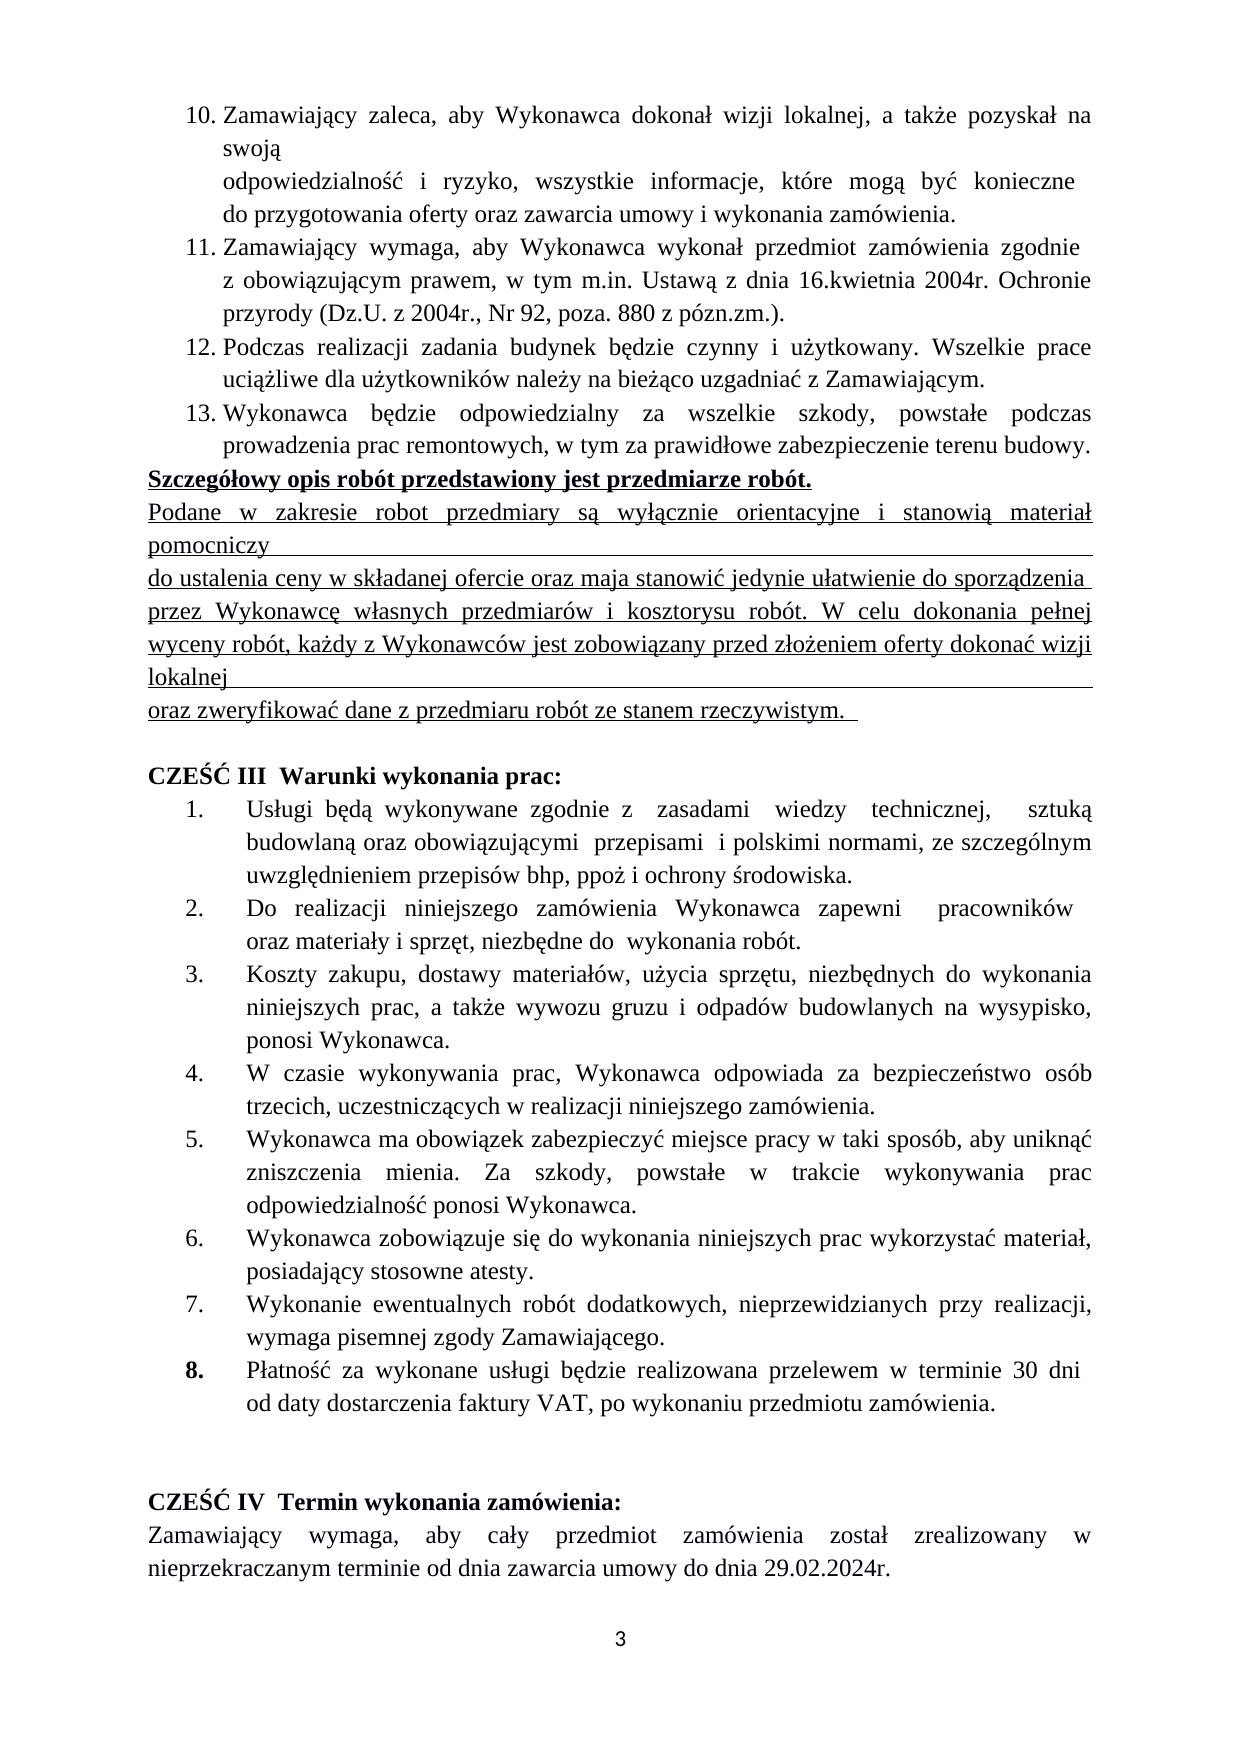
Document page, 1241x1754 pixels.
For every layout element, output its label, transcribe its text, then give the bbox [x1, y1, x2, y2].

list Płatność za wykonane usługi będzie realizowana przelewem w terminie 30 dni od daty dostarczenia faktury VAT, po wykonaniu przedmiotu zamówienia. [185, 1355, 1092, 1417]
list Zamawiający wymaga, aby Wykonawca wykonał przedmiot zamówienia zgodnie z obowiązującym prawem, w tym m.in. Ustawą z dnia 16.kwietnia 2004r. Ochronie przyrody (Dz.U. z 2004r., Nr 92, poza. 880 z pózn.zm.). [185, 232, 1092, 327]
text Podane w zakresie robot przedmiary są wyłącznie orientacyjne i stanowią materiał pomocniczy do ustalenia ceny w składanej ofercie oraz maja stanowić jedynie ułatwienie do sporządzenia przez Wykonawcę własnych przedmiarów i kosztorysu robót. W celu dokonania pełnej wyceny robót, każdy z Wykonawców jest zobowiązany przed złożeniem oferty dokonać wizji lokalnej oraz zweryfikować dane z przedmiaru robót ze stanem rzeczywistym. [148, 622, 1092, 654]
list Wykonanie ewentualnych robót dodatkowych, nieprzewidzianych przy realizacji, wymaga pisemnej zgody Zamawiającego. [185, 1289, 1092, 1351]
text Podane w zakresie robot przedmiary są wyłącznie orientacyjne i stanowią materiał pomocniczy do ustalenia ceny w składanej ofercie oraz maja stanowić jedynie ułatwienie do sporządzenia przez Wykonawcę własnych przedmiarów i kosztorysu robót. W celu dokonania pełnej wyceny robót, każdy z Wykonawców jest zobowiązany przed złożeniem oferty dokonać wizji lokalnej oraz zweryfikować dane z przedmiaru robót ze stanem rzeczywistym. [148, 589, 1092, 621]
list Do realizacji niniejszego zamówienia Wykonawca zapewni pracowników oraz materiały i sprzęt, niezbędne do wykonania robót. [185, 893, 1092, 955]
list Wykonawca zobowiązuje się do wykonania niniejszych prac wykorzystać materiał, posiadający stosowne atesty. [185, 1223, 1092, 1285]
text CZEŚĆ IV Termin wykonania zamówienia: [148, 1487, 1092, 1516]
text Podane w zakresie robot przedmiary są wyłącznie orientacyjne i stanowią materiał pomocniczy do ustalenia ceny w składanej ofercie oraz maja stanowić jedynie ułatwienie do sporządzenia przez Wykonawcę własnych przedmiarów i kosztorysu robót. W celu dokonania pełnej wyceny robót, każdy z Wykonawców jest zobowiązany przed złożeniem oferty dokonać wizji lokalnej oraz zweryfikować dane z przedmiaru robót ze stanem rzeczywistym. [148, 556, 1092, 588]
text Podane w zakresie robot przedmiary są wyłącznie orientacyjne i stanowią materiał pomocniczy do ustalenia ceny w składanej ofercie oraz maja stanowić jedynie ułatwienie do sporządzenia przez Wykonawcę własnych przedmiarów i kosztorysu robót. W celu dokonania pełnej wyceny robót, każdy z Wykonawców jest zobowiązany przed złożeniem oferty dokonać wizji lokalnej oraz zweryfikować dane z przedmiaru robót ze stanem rzeczywistym. [148, 688, 1092, 723]
list Wykonawca będzie odpowiedzialny za wszelkie szkody, powstałe podczas prowadzenia prac remontowych, w tym za prawidłowe zabezpieczenie terenu budowy. [185, 398, 1092, 459]
list Usługi będą wykonywane zgodnie z zasadami wiedzy technicznej, sztuką budowlaną oraz obowiązującymi przepisami i polskimi normami, ze szczególnym uwzględnieniem przepisów bhp, ppoż i ochrony środowiska. [185, 794, 1092, 889]
text Szczegółowy opis robót przedstawiony jest przedmiarze robót. [148, 464, 1092, 492]
list Koszty zakupu, dostawy materiałów, użycia sprzętu, niezbędnych do wykonania niniejszych prac, a także wywozu gruzu i odpadów budowlanych na wysypisko, ponosi Wykonawca. [185, 959, 1092, 1054]
list Zamawiający zaleca, aby Wykonawca dokonał wizji lokalnej, a także pozyskał na swoją odpowiedzialność i ryzyko, wszystkie informacje, które mogą być konieczne do przygotowania oferty oraz zawarcia umowy i wykonania zamówienia. [185, 100, 1092, 228]
list Podczas realizacji zadania budynek będzie czynny i użytkowany. Wszelkie prace uciążliwe dla użytkowników należy na bieżąco uzgadniać z Zamawiającym. [185, 332, 1092, 393]
list Wykonawca ma obowiązek zabezpieczyć miejsce pracy w taki sposób, aby uniknąć zniszczenia mienia. Za szkody, powstałe w trakcie wykonywania prac odpowiedzialność ponosi Wykonawca. [185, 1124, 1092, 1219]
text Zamawiający wymaga, aby cały przedmiot zamówienia został zrealizowany w nieprzekraczanym terminie od dnia zawarcia umowy do dnia 29.02.2024r. [148, 1520, 1092, 1582]
text Podane w zakresie robot przedmiary są wyłącznie orientacyjne i stanowią materiał pomocniczy do ustalenia ceny w składanej ofercie oraz maja stanowić jedynie ułatwienie do sporządzenia przez Wykonawcę własnych przedmiarów i kosztorysu robót. W celu dokonania pełnej wyceny robót, każdy z Wykonawców jest zobowiązany przed złożeniem oferty dokonać wizji lokalnej oraz zweryfikować dane z przedmiaru robót ze stanem rzeczywistym. [148, 655, 1092, 687]
text Podane w zakresie robot przedmiary są wyłącznie orientacyjne i stanowią materiał pomocniczy do ustalenia ceny w składanej ofercie oraz maja stanowić jedynie ułatwienie do sporządzenia przez Wykonawcę własnych przedmiarów i kosztorysu robót. W celu dokonania pełnej wyceny robót, każdy z Wykonawców jest zobowiązany przed złożeniem oferty dokonać wizji lokalnej oraz zweryfikować dane z przedmiaru robót ze stanem rzeczywistym. [148, 523, 1092, 555]
text CZEŚĆ III Warunki wykonania prac: [148, 761, 1092, 789]
list W czasie wykonywania prac, Wykonawca odpowiada za bezpieczeństwo osób trzecich, uczestniczących w realizacji niniejszego zamówienia. [185, 1058, 1092, 1120]
